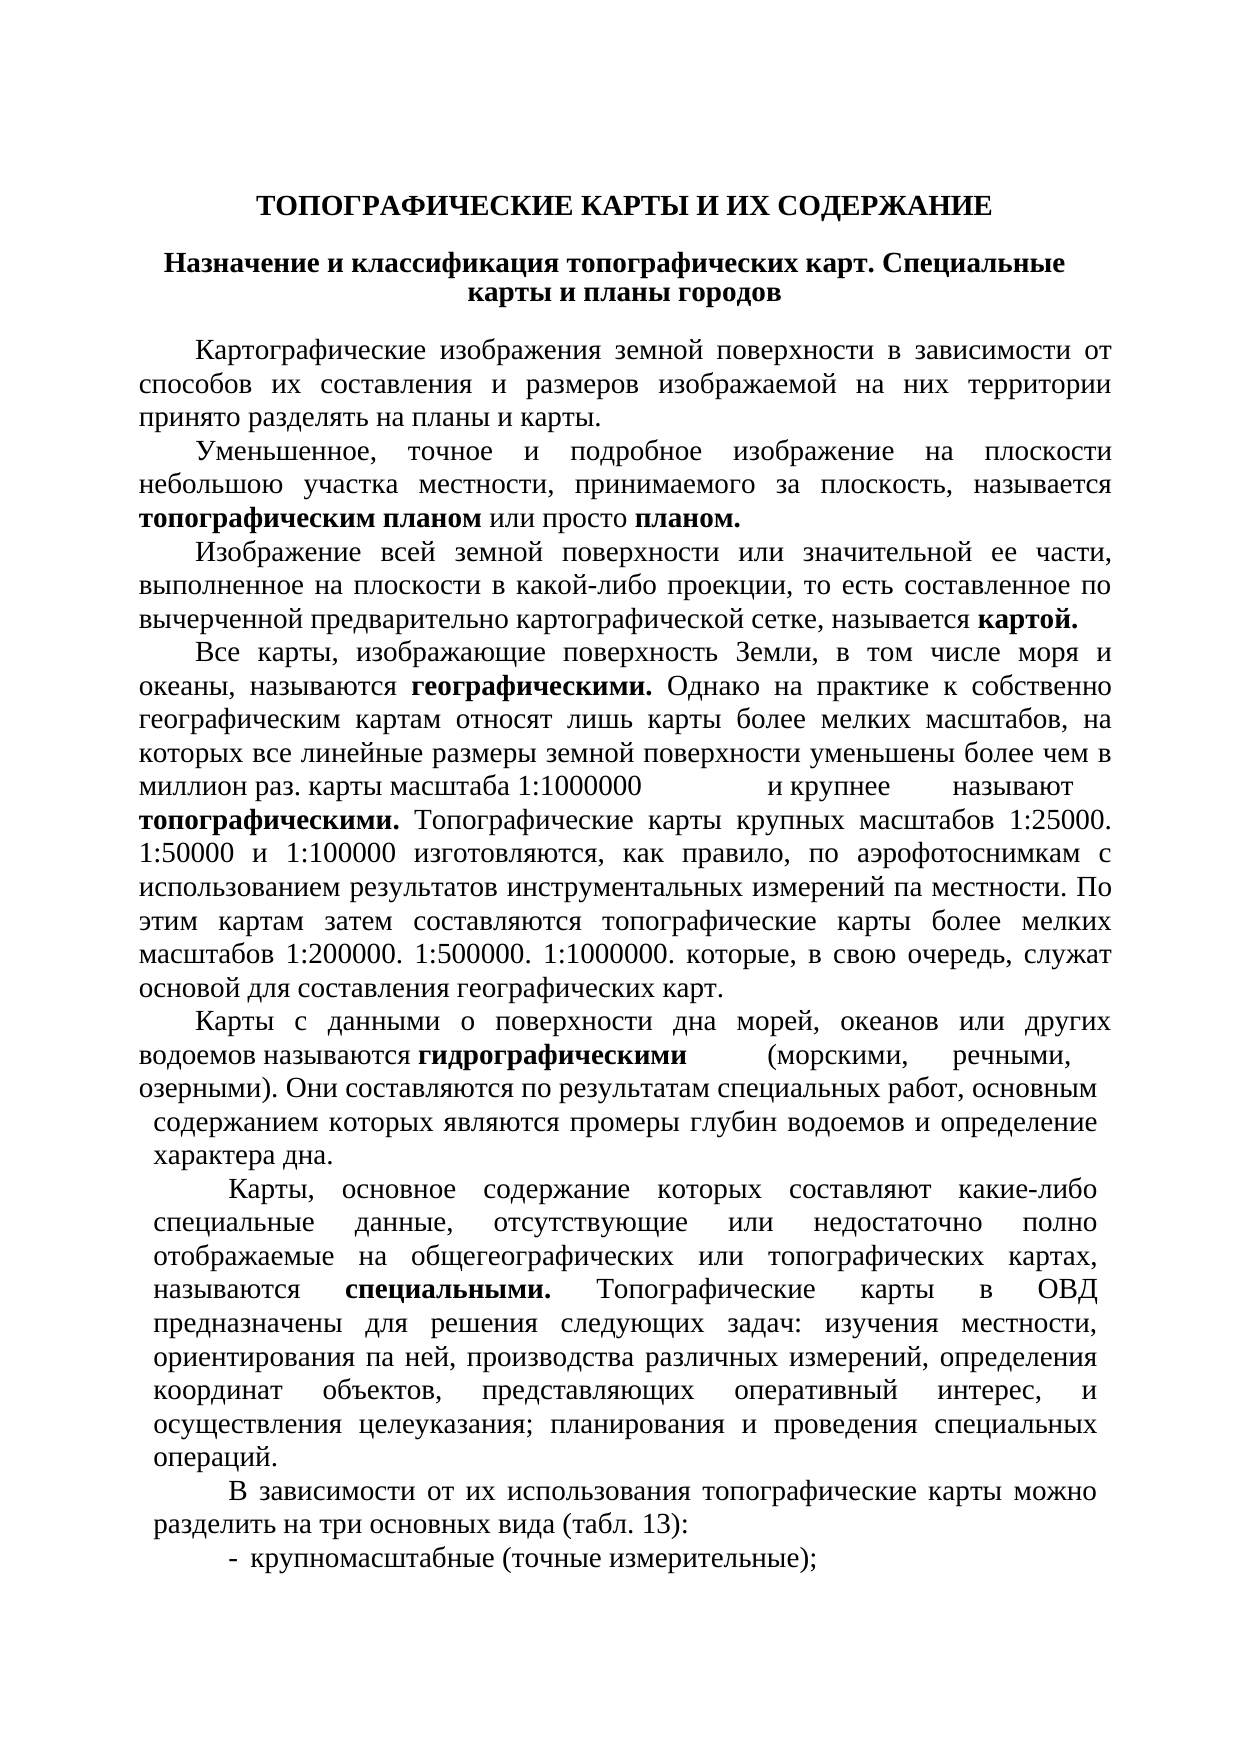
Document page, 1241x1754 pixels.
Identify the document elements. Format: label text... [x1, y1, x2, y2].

text В зависимости от их использования топографические карты можно разделить на три основных вида (табл. 13): [153, 1473, 1098, 1541]
text ТОПОГРАФИЧЕСКИЕ КАРТЫ И ИХ СОДЕРЖАНИЕ [138, 192, 1111, 221]
text содержанием которых являются промеры глубин водоемов и определение характера дна. [153, 1104, 1098, 1172]
list крупномасштабные (точные измерительные); [153, 1541, 1113, 1574]
text Уменьшенное, точное и подробное изображение на плоскости небольшою участка местности, принимаемого за плоскость, называется топографическим планом или просто планом. [138, 434, 1113, 534]
text карты и планы городов [138, 278, 1111, 308]
text Изображение всей земной поверхности или значительной ее части, выполненное на плоскости в какой-либо проекции, то есть составленное по вычерченной предварительно картографической сетке, называется картой. [138, 534, 1113, 635]
text Карты, основное содержание которых составляют какие-либо специальные данные, отсутствующие или недостаточно полно отображаемые на общегеографических или топографических картах, называются специальными. Топографические карты в ОВД предназначены для решения следующих задач: изучения местности, ориентирования па ней, производства различных измерений, определения координат объектов, представляющих оперативный интерес, и осуществления целеуказания; планирования и проведения специальных операций. [153, 1172, 1098, 1473]
text Картографические изображения земной поверхности в зависимости от способов их составления и размеров изображаемой на них территории принято разделять на планы и карты. [138, 333, 1113, 434]
text Все карты, изображающие поверхность Земли, в том числе моря и океаны, называются географическими. Однако на практике к собственно географическим картам относят лишь карты более мелких масштабов, на которых все линейные размеры земной поверхности уменьшены более чем в миллион раз. карты масштаба 1:1000000 и крупнее называют [138, 635, 1113, 803]
text Карты с данными о поверхности дна морей, океанов или других водоемов называются гидрографическими (морскими, речными, [138, 1004, 1113, 1071]
text озерными). Они составляются по результатам специальных работ, основным [138, 1071, 1113, 1104]
text топографическими. Топографические карты крупных масштабов 1:25000. 1:50000 и 1:100000 изготовляются, как правило, по аэрофотоснимкам с использованием результатов инструментальных измерений па местности. По этим картам затем составляются топографические карты более мелких масштабов 1:200000. 1:500000. 1:1000000. которые, в свою очередь, служат основой для составления географических карт. [138, 803, 1113, 1004]
text Назначение и классификация топографических карт. Специальные [163, 249, 1113, 278]
